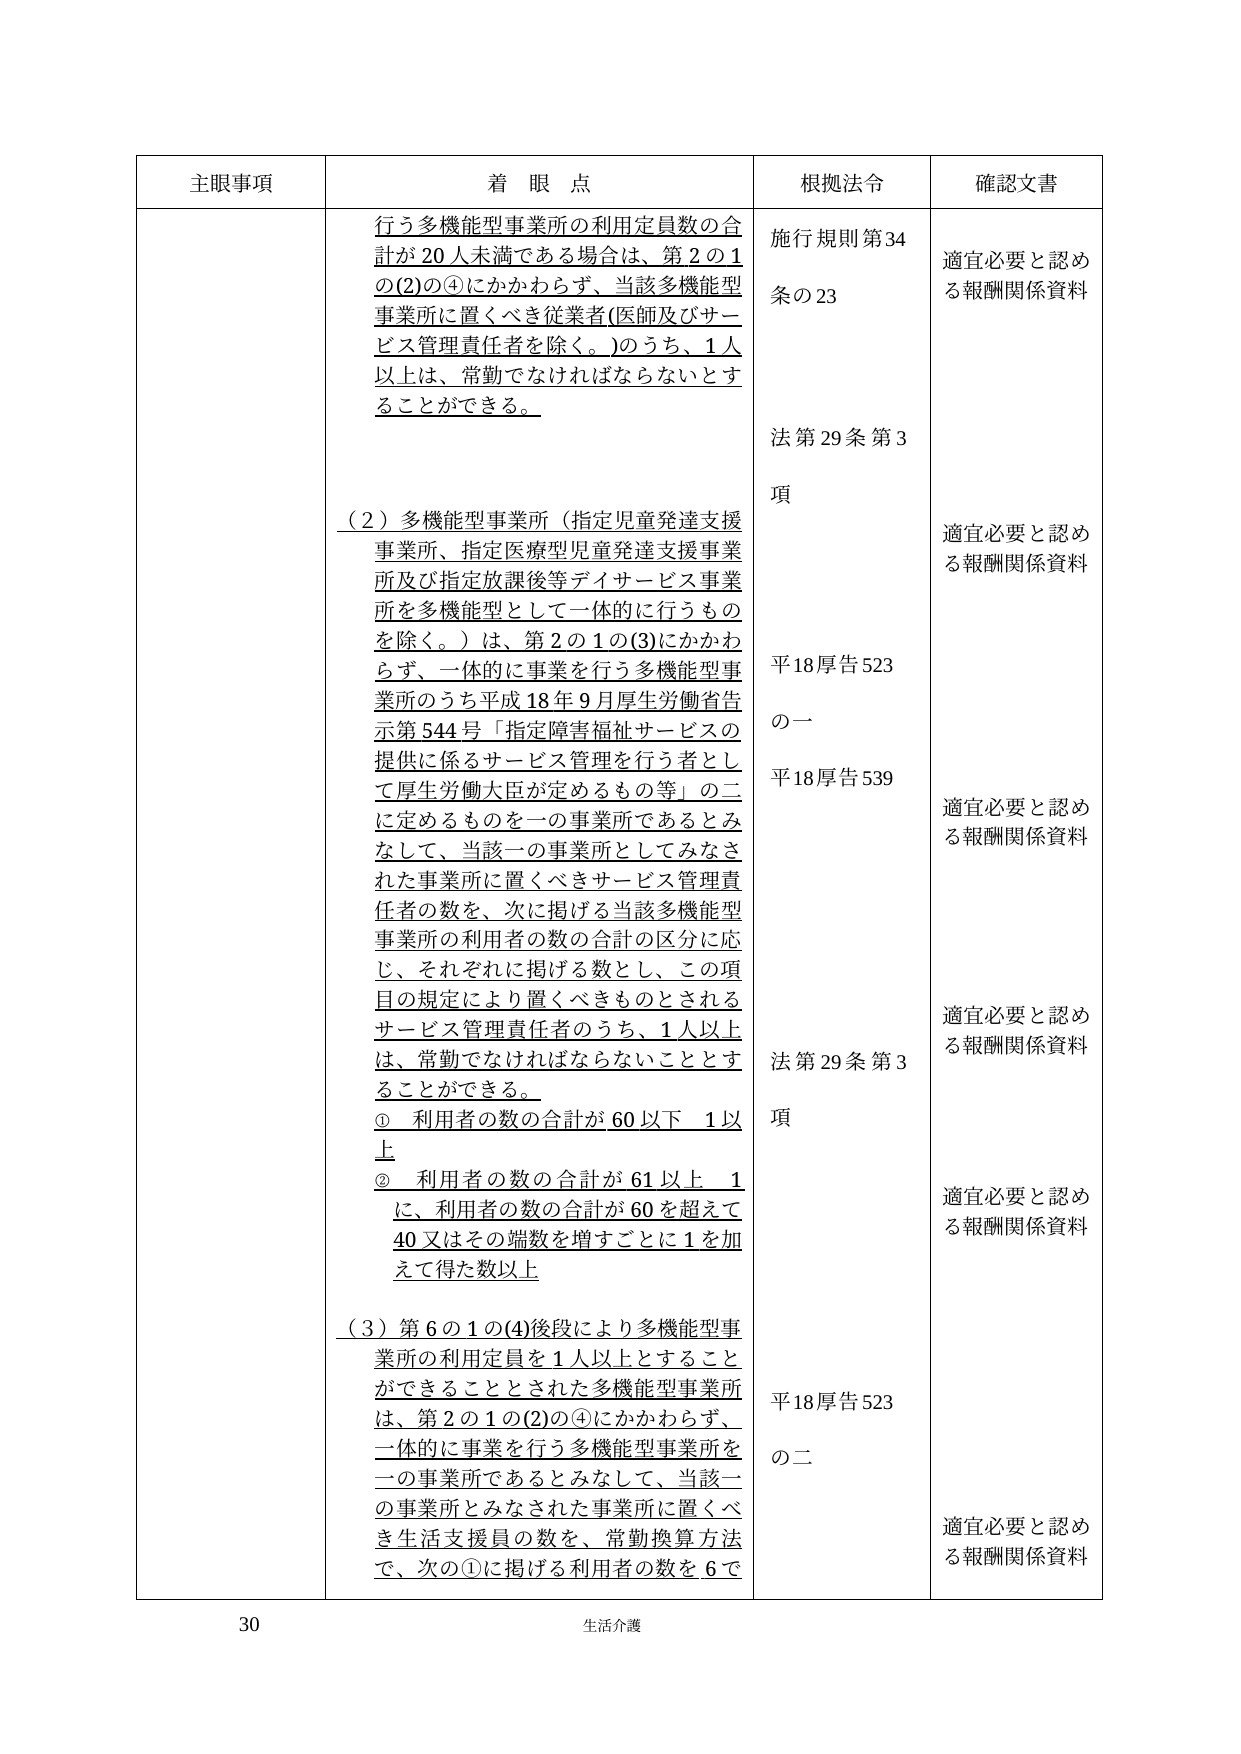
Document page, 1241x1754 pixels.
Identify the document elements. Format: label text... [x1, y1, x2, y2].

table_header 確認文書 [931, 156, 1102, 208]
table_header 着 眼 点 [326, 156, 753, 208]
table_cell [931, 209, 1102, 1598]
table_header 根拠法令 [754, 156, 930, 208]
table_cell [754, 209, 930, 1598]
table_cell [137, 209, 325, 1598]
table_header 主眼事項 [137, 156, 325, 208]
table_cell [326, 209, 753, 1598]
